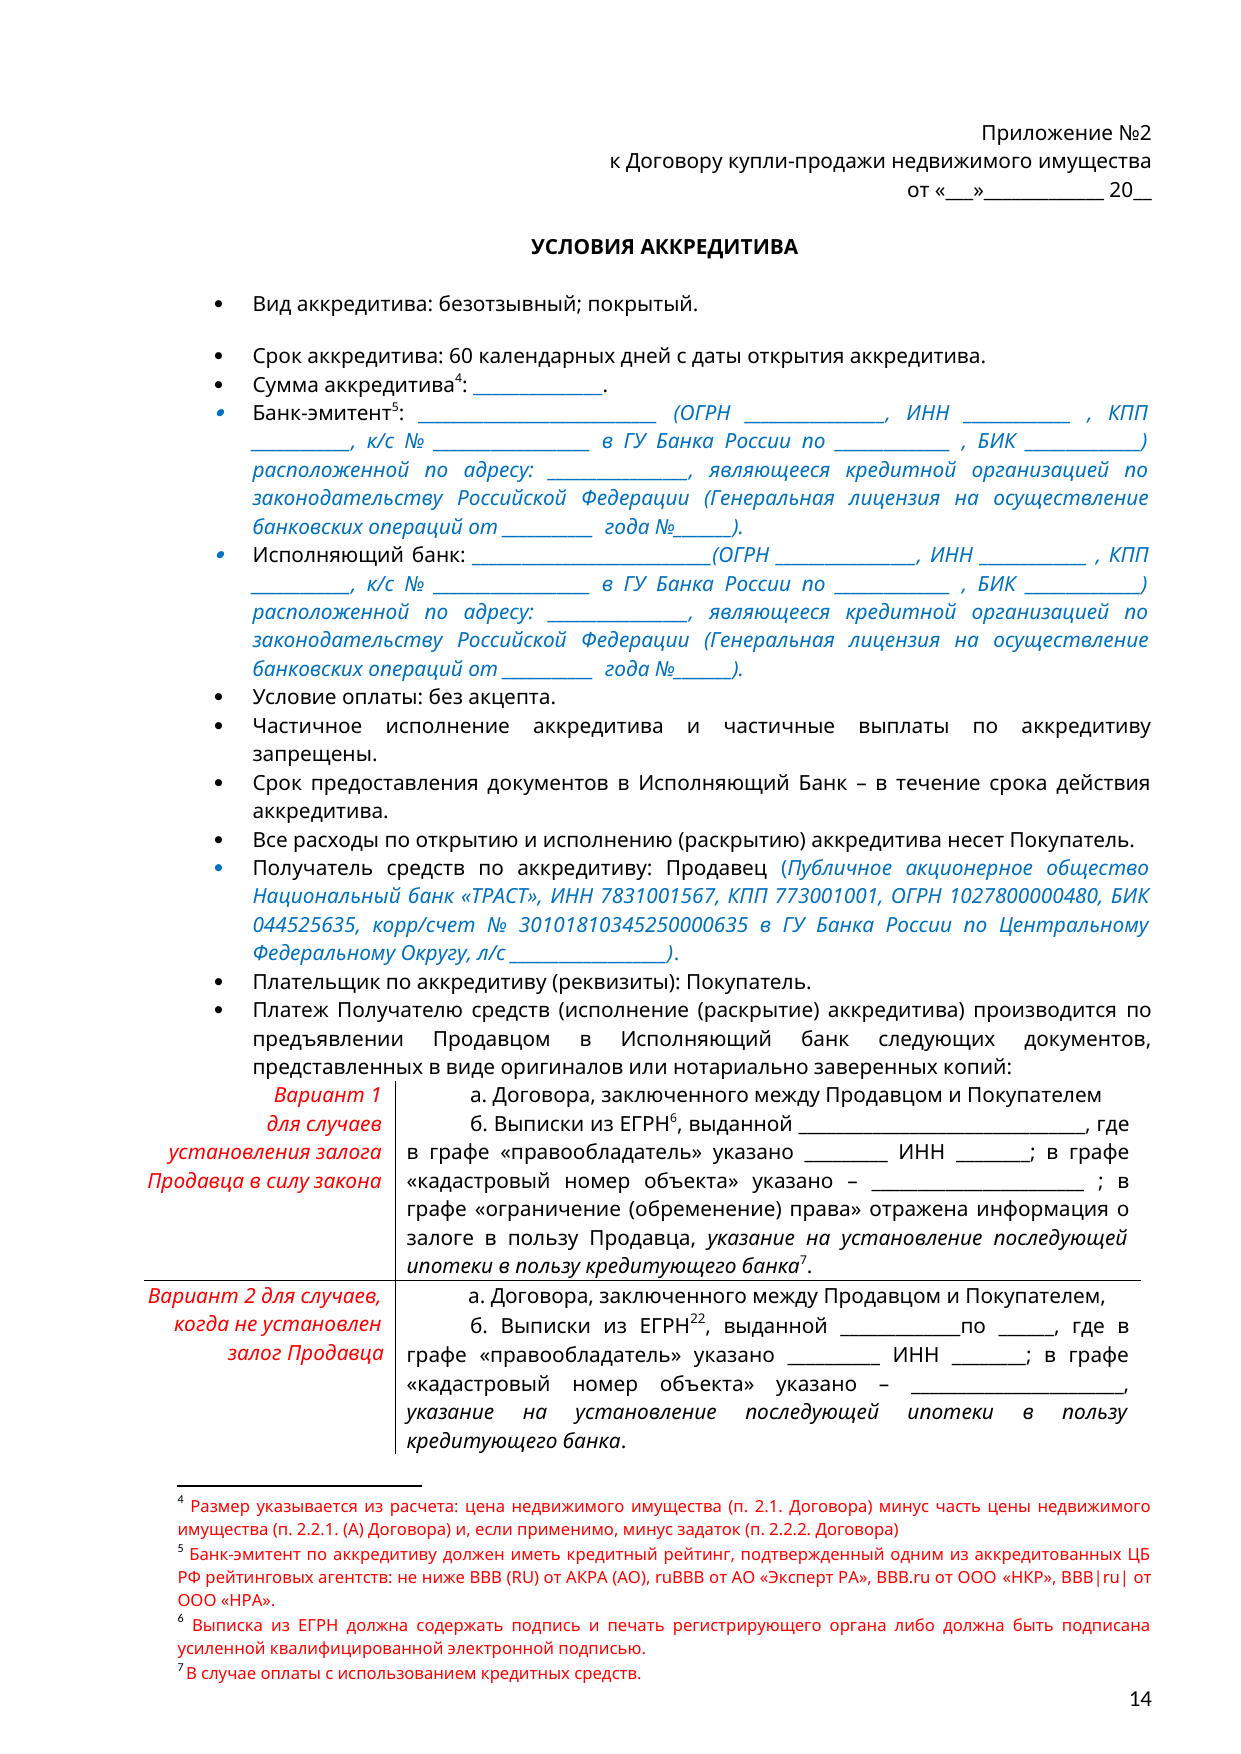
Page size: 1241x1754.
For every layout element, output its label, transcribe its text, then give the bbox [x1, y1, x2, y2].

list Банк-эмитент: _____________________________ (ОГРН _________________, ИНН _____________ , КПП ____________, к/с № ___________________ в ГУ Банка России по ______________ , БИК ______________) расположенной по адресу: _________________, являющееся кредитной организацией по законодательству Российской Федерации (Генеральная лицензия на осуществление банковских операций от ___________ года №_______). [215, 398, 1152, 540]
list Срок аккредитива: 60 календарных дней с даты открытия аккредитива. [215, 341, 1152, 370]
table_cell а. Договора, заключенного между Продавцом и Покупателем, б. Выписки из ЕГРН22, выданной _____________по ______, где в графе «правообладатель» указано __________ ИНН ________; в графе «кадастровый номер объекта» указано – _______________________, указание на установление последующей ипотеки в пользу кредитующего банка. [396, 1281, 1141, 1454]
list Частичное исполнение аккредитива и частичные выплаты по аккредитиву запрещены. [215, 711, 1152, 768]
text УСЛОВИЯ АККРЕДИТИВА [177, 232, 1152, 260]
table_header Вариант 1 для случаев установления залога Продавца в силу закона [144, 1081, 395, 1280]
list Исполняющий банк: _____________________________(ОГРН _________________, ИНН _____________ , КПП ____________, к/с № ___________________ в ГУ Банка России по ______________ , БИК ______________) расположенной по адресу: _________________, являющееся кредитной организацией по законодательству Российской Федерации (Генеральная лицензия на осуществление банковских операций от ___________ года №_______). [215, 540, 1152, 682]
list Платеж Получателю средств (исполнение (раскрытие) аккредитива) производится по предъявлении Продавцом в Исполняющий банк следующих документов, представленных в виде оригиналов или нотариально заверенных копий: [215, 995, 1152, 1081]
table_header а. Договора, заключенного между Продавцом и Покупателем б. Выписки из ЕГРН, выданной _______________________________, где в графе «правообладатель» указано _________ ИНН ________; в графе «кадастровый номер объекта» указано – _______________________ ; в графе «ограничение (обременение) права» отражена информация о залоге в пользу Продавца, указание на установление последующей ипотеки в пользу кредитующего банка. [396, 1081, 1141, 1280]
list Условие оплаты: без акцепта. [215, 682, 1152, 711]
text от «___»_____________ 20__ [251, 175, 1152, 203]
list Сумма аккредитива: ______________. [215, 370, 1152, 398]
list Срок предоставления документов в Исполняющий Банк – в течение срока действия аккредитива. [215, 768, 1152, 825]
list Все расходы по открытию и исполнению (раскрытию) аккредитива несет Покупатель. [215, 825, 1152, 853]
list Плательщик по аккредитиву (реквизиты): Покупатель. [215, 967, 1152, 995]
text к Договору купли-продажи недвижимого имущества [177, 147, 1152, 175]
table_cell Вариант 2 для случаев, когда не установлен залог Продавца [144, 1281, 395, 1454]
text Приложение №2 [177, 118, 1152, 147]
list Получатель средств по аккредитиву: Продавец (Публичное акционерное общество Национальный банк «ТРАСТ», ИНН 7831001567, КПП 773001001, ОГРН 1027800000480, БИК 044525635, корр/счет № 30101810345250000635 в ГУ Банка России по Центральному Федеральному Округу, л/с ___________________). [215, 853, 1152, 967]
list Вид аккредитива: безотзывный; покрытый. [215, 289, 1152, 317]
